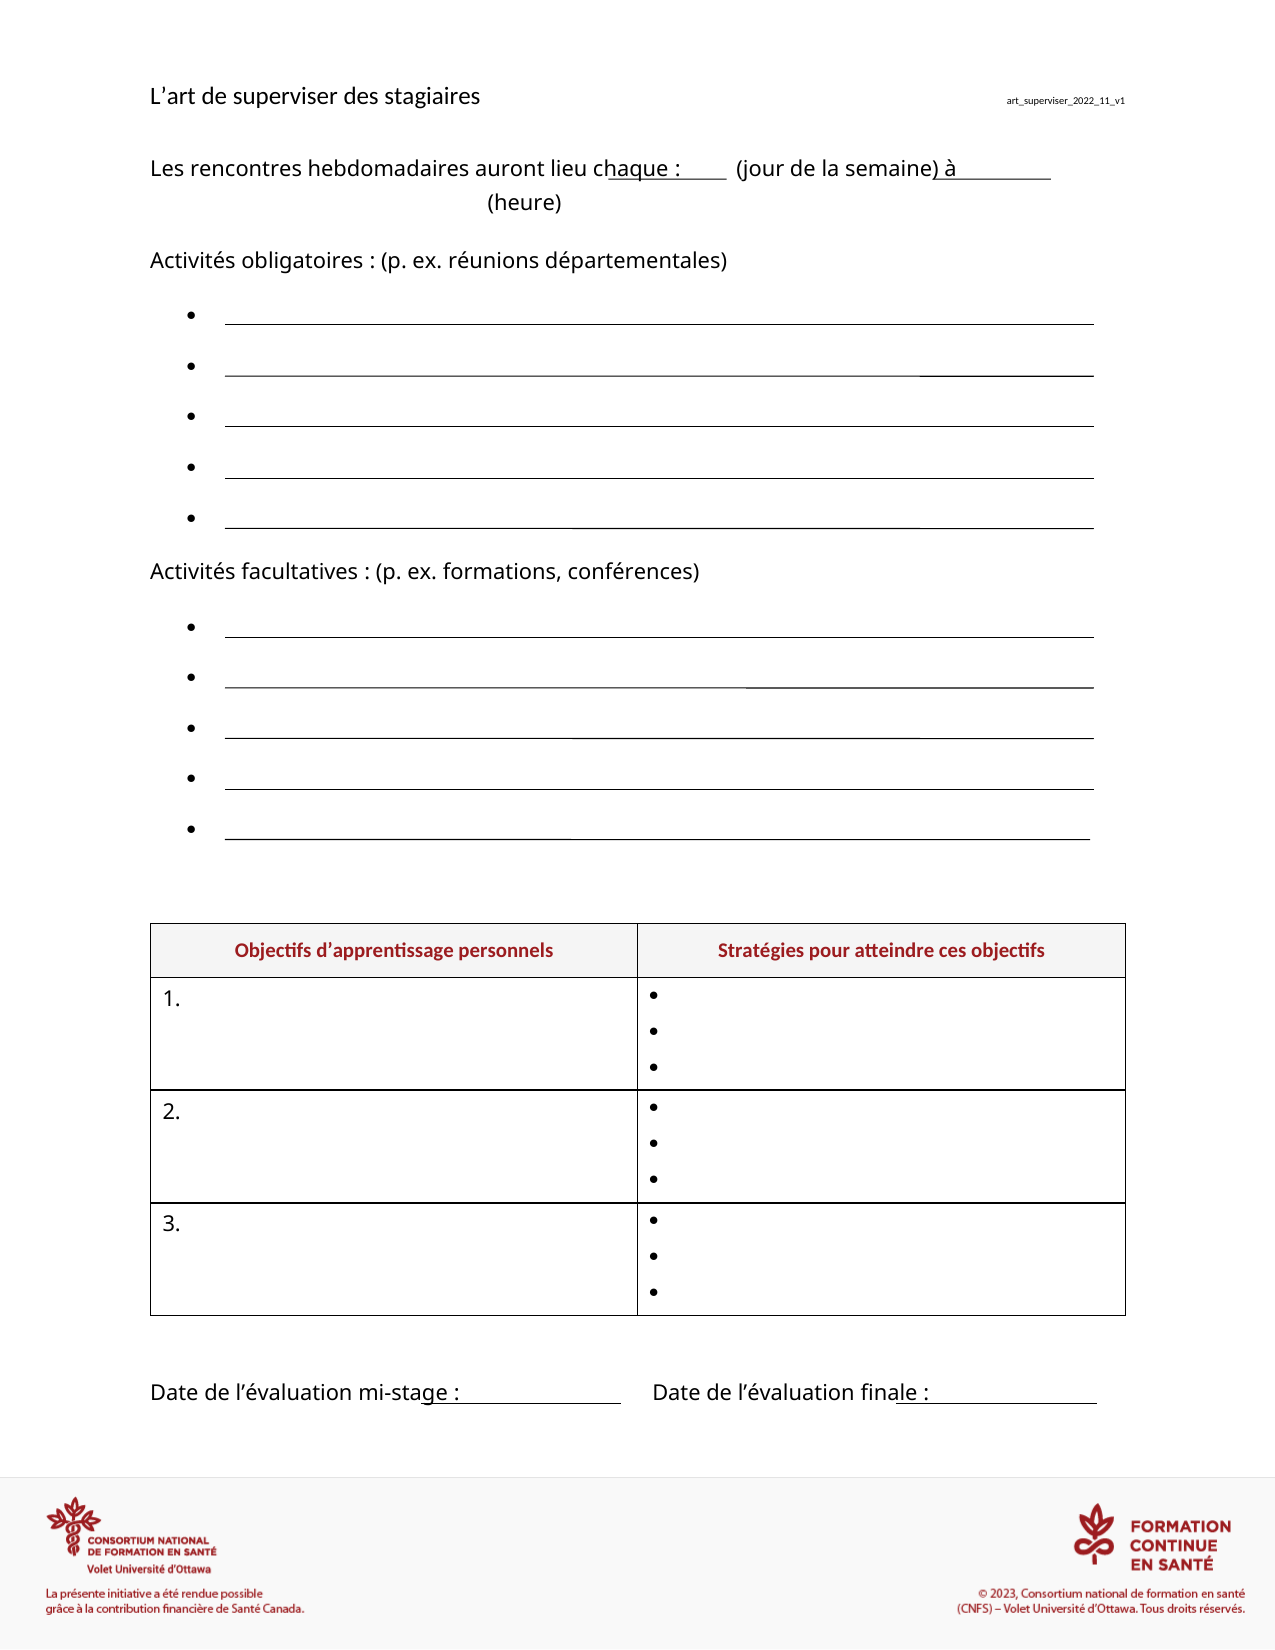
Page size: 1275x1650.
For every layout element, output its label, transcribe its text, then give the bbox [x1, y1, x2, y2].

table_cell [638, 978, 1125, 1089]
text Activités facultatives : (p. ex. formations, conférences) [150, 553, 1125, 586]
text Activités obligatoires : (p. ex. réunions départementales) [150, 242, 1125, 275]
table_header Stratégies pour atteindre ces objectifs [638, 924, 1125, 977]
table_cell 2. [151, 1091, 637, 1202]
text Date de l’évaluation mi-stage : Date de l’évaluation finale : [150, 1373, 1125, 1407]
table_cell 1. [151, 978, 637, 1089]
picture [0, 1477, 1275, 1650]
table_cell 3. [151, 1204, 637, 1314]
text Les rencontres hebdomadaires auront lieu chaque : (jour de la semaine) à (heure) [150, 150, 1125, 217]
table_cell [638, 1204, 1125, 1314]
table_header Objectifs d’apprentissage personnels [151, 924, 637, 977]
table_cell [638, 1091, 1125, 1202]
